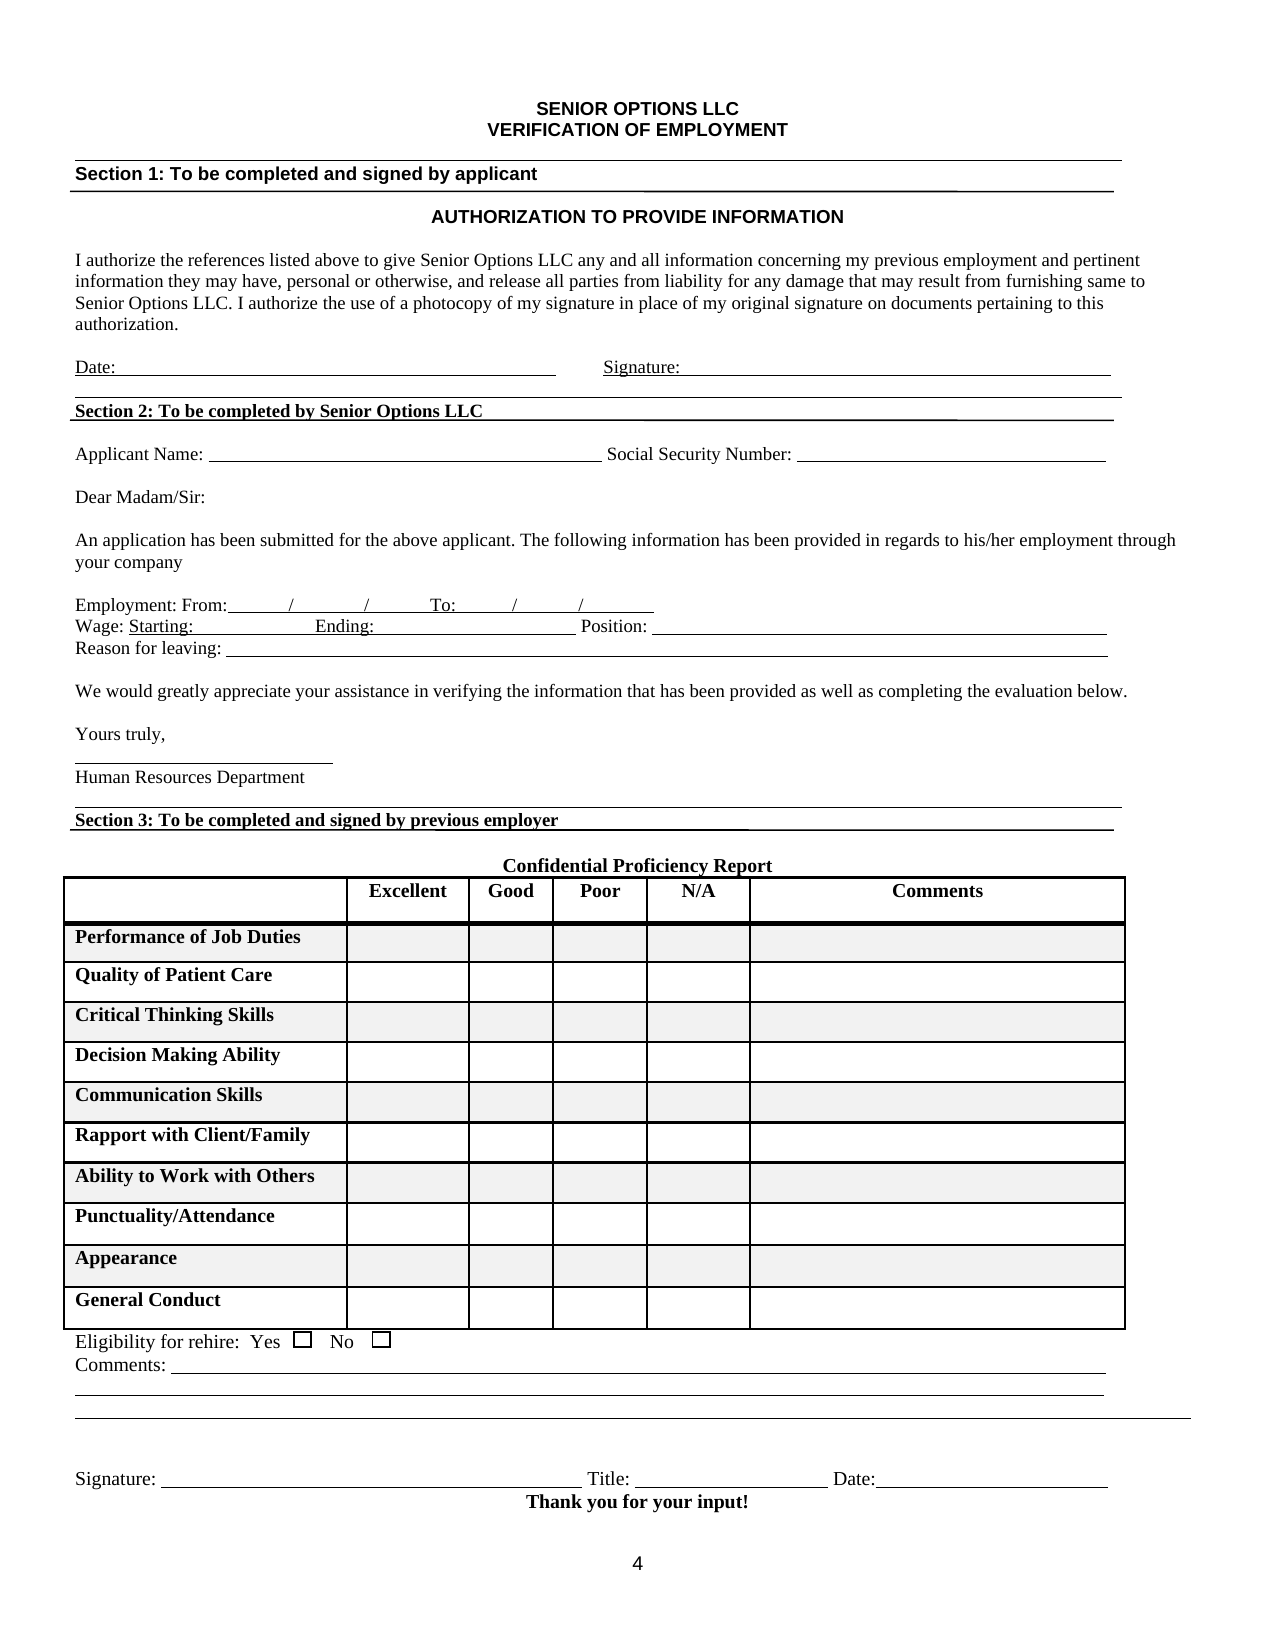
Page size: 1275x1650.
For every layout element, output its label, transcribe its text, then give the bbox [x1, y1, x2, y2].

table_cell [751, 926, 1124, 961]
table_cell [751, 963, 1124, 1001]
table_cell [348, 1164, 468, 1202]
text Signature: Title: Date: [75, 1467, 1200, 1489]
text VERIFICATION OF EMPLOYMENT [75, 119, 1200, 141]
table_cell Performance of Job Duties [65, 926, 346, 961]
table_cell [648, 1124, 749, 1161]
text Employment: From: / / To: / / [75, 594, 1200, 615]
table_header Poor [554, 879, 646, 921]
table_cell [470, 963, 552, 1001]
text I authorize the references listed above to give Senior Options LLC any and all information concerning my previous employment and pertinent information they may have, personal or otherwise, and release all parties from liability for any damage that may result from furnishing same to Senior Options LLC. I authorize the use of a photocopy of my signature in place of my original signature on documents pertaining to this authorization. [75, 249, 1200, 335]
table_cell [751, 1204, 1124, 1244]
table_cell [751, 1043, 1124, 1081]
table_cell [348, 1204, 468, 1244]
table_header N/A [648, 879, 749, 921]
table_cell Decision Making Ability [65, 1043, 346, 1081]
table_cell [470, 1043, 552, 1081]
table_header Excellent [348, 879, 468, 921]
table_cell [348, 1003, 468, 1041]
text Section 1: To be completed and signed by applicant [75, 162, 1200, 184]
table_cell [751, 1083, 1124, 1121]
table_cell [554, 926, 646, 961]
table_header Good [470, 879, 552, 921]
table_cell [648, 1164, 749, 1202]
text Comments: [75, 1353, 1200, 1376]
text Reason for leaving: [75, 637, 1200, 658]
table_cell [554, 1246, 646, 1286]
text Yours truly, [75, 723, 1200, 744]
text Eligibility for rehire: Yes No [75, 1330, 1200, 1353]
table_cell [554, 1164, 646, 1202]
table_cell [348, 1083, 468, 1121]
table_cell [554, 1083, 646, 1121]
table_cell [348, 1043, 468, 1081]
table_cell [348, 963, 468, 1001]
table_cell [348, 926, 468, 961]
table_cell [470, 1124, 552, 1161]
text Human Resources Department [75, 766, 1200, 788]
table_cell [554, 1288, 646, 1328]
text Wage: Starting: Ending: Position: [75, 615, 1200, 637]
table_cell Critical Thinking Skills [65, 1003, 346, 1041]
table_cell Communication Skills [65, 1083, 346, 1121]
table_cell Appearance [65, 1246, 346, 1286]
text Section 3: To be completed and signed by previous employer [75, 809, 1200, 831]
text We would greatly appreciate your assistance in verifying the information that has been provided as well as completing the evaluation below. [75, 680, 1200, 701]
table_cell Quality of Patient Care [65, 963, 346, 1001]
table_cell [751, 1124, 1124, 1161]
table_cell [554, 1043, 646, 1081]
text SENIOR OPTIONS LLC [75, 98, 1200, 119]
table_cell [648, 1003, 749, 1041]
table_cell [554, 1204, 646, 1244]
text Confidential Proficiency Report [75, 854, 1200, 876]
table_cell [751, 1246, 1124, 1286]
text Dear Madam/Sir: [75, 486, 1200, 507]
table_cell [470, 1288, 552, 1328]
table_cell [554, 1003, 646, 1041]
table_cell [470, 1083, 552, 1121]
table_cell [554, 963, 646, 1001]
table_cell [751, 1164, 1124, 1202]
text An application has been submitted for the above applicant. The following information has been provided in regards to his/her employment through your company [75, 529, 1200, 572]
table_header [65, 879, 346, 921]
table_cell Punctuality/Attendance [65, 1204, 346, 1244]
table_cell [751, 1288, 1124, 1328]
table_cell Ability to Work with Others [65, 1164, 346, 1202]
table_cell [648, 1043, 749, 1081]
table_cell Rapport with Client/Family [65, 1124, 346, 1161]
table_cell [648, 963, 749, 1001]
text Section 2: To be completed by Senior Options LLC [75, 399, 1200, 421]
text Date: Signature: [75, 356, 1200, 378]
table_cell [648, 1288, 749, 1328]
table_cell [648, 1246, 749, 1286]
text Thank you for your input! [75, 1489, 1200, 1512]
text AUTHORIZATION TO PROVIDE INFORMATION [75, 206, 1200, 227]
table_cell [648, 1204, 749, 1244]
table_cell [348, 1288, 468, 1328]
table_cell [348, 1124, 468, 1161]
table_cell [348, 1246, 468, 1286]
table_cell [648, 1083, 749, 1121]
table_cell [470, 926, 552, 961]
table_cell General Conduct [65, 1288, 346, 1328]
table_cell [648, 926, 749, 961]
table_cell [470, 1003, 552, 1041]
table_cell [751, 1003, 1124, 1041]
table_cell [470, 1164, 552, 1202]
table_header Comments [751, 879, 1124, 921]
table_cell [470, 1204, 552, 1244]
text Applicant Name: Social Security Number: [75, 443, 1200, 464]
table_cell [470, 1246, 552, 1286]
table_cell [554, 1124, 646, 1161]
